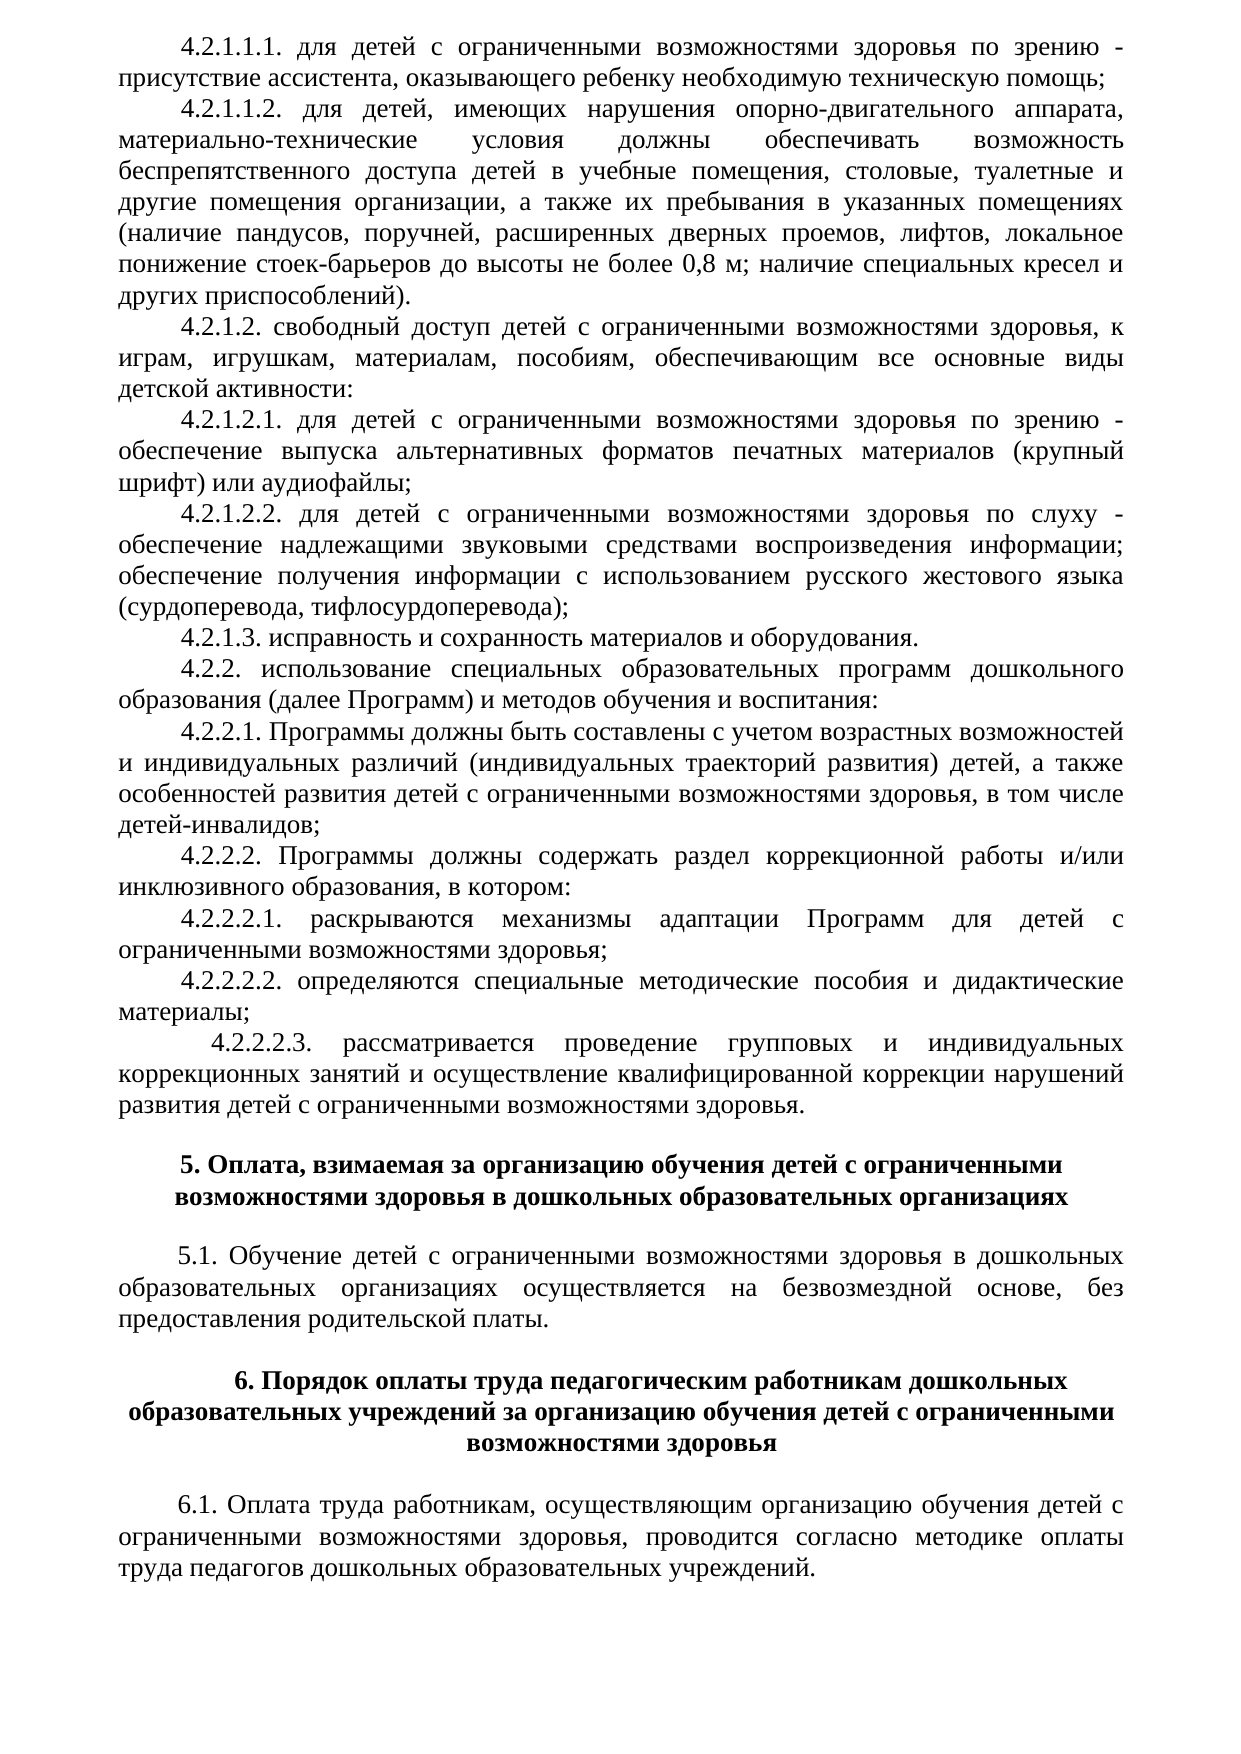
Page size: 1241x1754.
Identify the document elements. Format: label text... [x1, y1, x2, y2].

text 6. Порядок оплаты труда педагогическим работникам дошкольных образовательных учреждений за организацию обучения детей с ограниченными возможностями здоровья [118, 1364, 1125, 1457]
text 4.2.2.2.3. рассматривается проведение групповых и индивидуальных коррекционных занятий и осуществление квалифицированной коррекции нарушений развития детей с ограниченными возможностями здоровья. [118, 1026, 1125, 1120]
text 4.2.1.2.2. для детей с ограниченными возможностями здоровья по слуху - обеспечение надлежащими звуковыми средствами воспроизведения информации; обеспечение получения информации с использованием русского жестового языка (сурдоперевода, тифлосурдоперевода); [118, 497, 1125, 621]
text 4.2.1.1.2. для детей, имеющих нарушения опорно-двигательного аппарата, материально-технические условия должны обеспечивать возможность беспрепятственного доступа детей в учебные помещения, столовые, туалетные и другие помещения организации, а также их пребывания в указанных помещениях (наличие пандусов, поручней, расширенных дверных проемов, лифтов, локальное понижение стоек-барьеров до высоты не более ; наличие специальных кресел и других приспособлений). [118, 92, 1125, 310]
text 4.2.2.2.2. определяются специальные методические пособия и дидактические материалы; [118, 964, 1125, 1026]
text 6.1. Оплата труда работникам, осуществляющим организацию обучения детей с ограниченными возможностями здоровья, проводится согласно методике оплаты труда педагогов дошкольных образовательных учреждений. [118, 1489, 1125, 1582]
text 4.2.1.3. исправность и сохранность материалов и оборудования. [118, 621, 1125, 652]
text 5.1. Обучение детей с ограниченными возможностями здоровья в дошкольных образовательных организациях осуществляется на безвозмездной основе, без предоставления родительской платы. [118, 1239, 1125, 1333]
text 4.2.2. использование специальных образовательных программ дошкольного образования (далее Программ) и методов обучения и воспитания: [118, 652, 1125, 715]
text 4.2.1.2.1. для детей с ограниченными возможностями здоровья по зрению - обеспечение выпуска альтернативных форматов печатных материалов (крупный шрифт) или аудиофайлы; [118, 403, 1125, 497]
text 5. Оплата, взимаемая за организацию обучения детей с ограниченными возможностями здоровья в дошкольных образовательных организациях [118, 1148, 1125, 1211]
text 4.2.1.1.1. для детей с ограниченными возможностями здоровья по зрению - присутствие ассистента, оказывающего ребенку необходимую техническую помощь; [118, 29, 1125, 92]
text 4.2.2.1. Программы должны быть составлены с учетом возрастных возможностей и индивидуальных различий (индивидуальных траекторий развития) детей, а также особенностей развития детей с ограниченными возможностями здоровья, в том числе детей-инвалидов; [118, 715, 1125, 839]
text 4.2.1.2. свободный доступ детей с ограниченными возможностями здоровья, к играм, игрушкам, материалам, пособиям, обеспечивающим все основные виды детской активности: [118, 310, 1125, 403]
text 4.2.2.2.1. раскрываются механизмы адаптации Программ для детей с ограниченными возможностями здоровья; [118, 902, 1125, 964]
text 4.2.2.2. Программы должны содержать раздел коррекционной работы и/или инклюзивного образования, в котором: [118, 839, 1125, 902]
